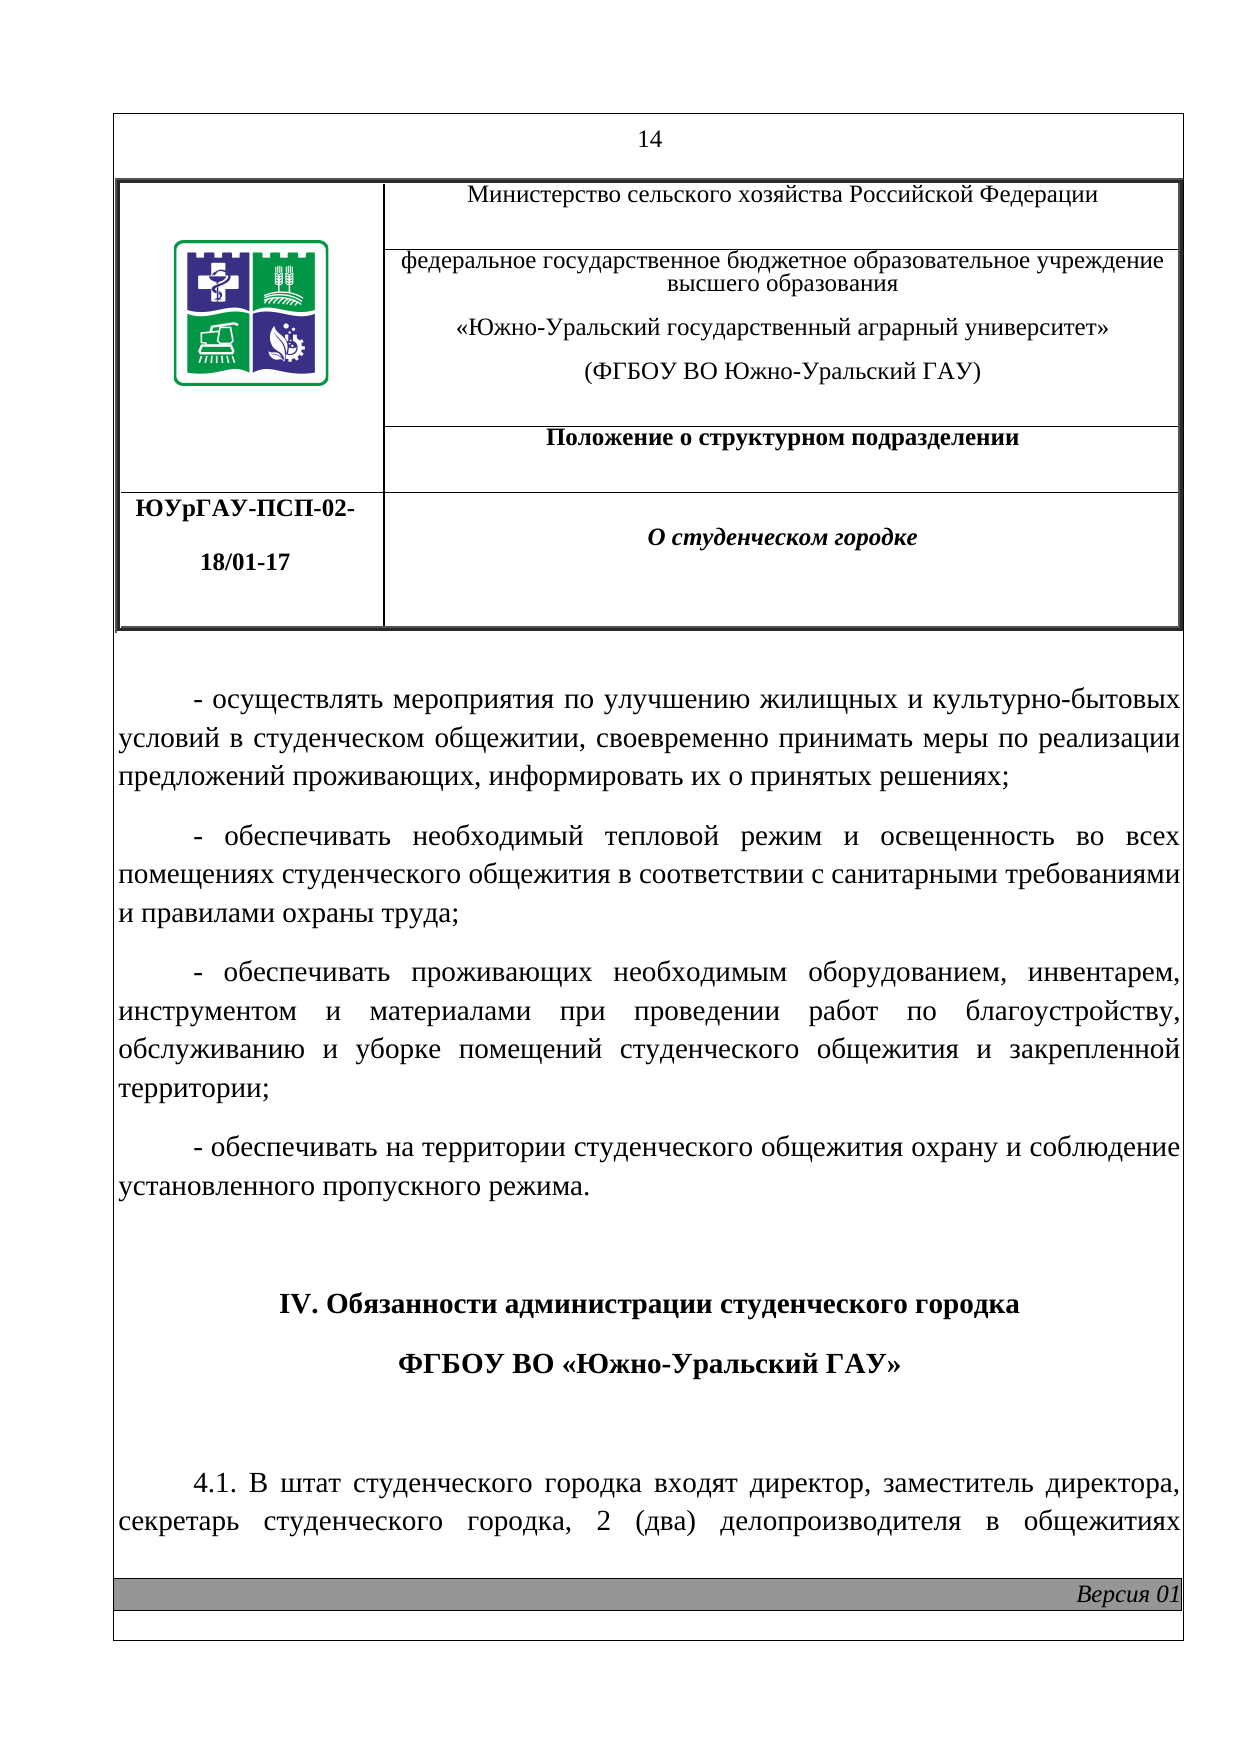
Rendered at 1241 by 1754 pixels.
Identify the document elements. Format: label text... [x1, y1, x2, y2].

text IV. Обязанности администрации студенческого городка [118, 1287, 1181, 1320]
text 4.1. В штат студенческого городка входят директор, заместитель директора, секретарь студенческого городка, 2 (два) делопроизводителя в общежитиях института агроинженерии (г.Челябинск), 2 (два) делопроизводителя в общежитиях института ветеринарной медицины (г.Троицк), делопроизводитель в общежитии института агроэкологии (с.Миасское) [118, 1465, 1181, 1537]
text - обеспечивать на территории студенческого общежития охрану и соблюдение установленного пропускного режима. [118, 1129, 1181, 1201]
text - обеспечивать проживающих необходимым оборудованием, инвентарем, инструментом и материалами при проведении работ по благоустройству, обслуживанию и уборке помещений студенческого общежития и закрепленной территории; [118, 954, 1181, 1103]
text - обеспечивать необходимый тепловой режим и освещенность во всех помещениях студенческого общежития в соответствии с санитарными требованиями и правилами охраны труда; [118, 818, 1181, 928]
text - осуществлять мероприятия по улучшению жилищных и культурно-бытовых условий в студенческом общежитии, своевременно принимать меры по реализации предложений проживающих, информировать их о принятых решениях; [118, 681, 1181, 792]
picture [173, 240, 329, 386]
text ФГБОУ ВО «Южно-Уральский ГАУ» [118, 1346, 1181, 1379]
